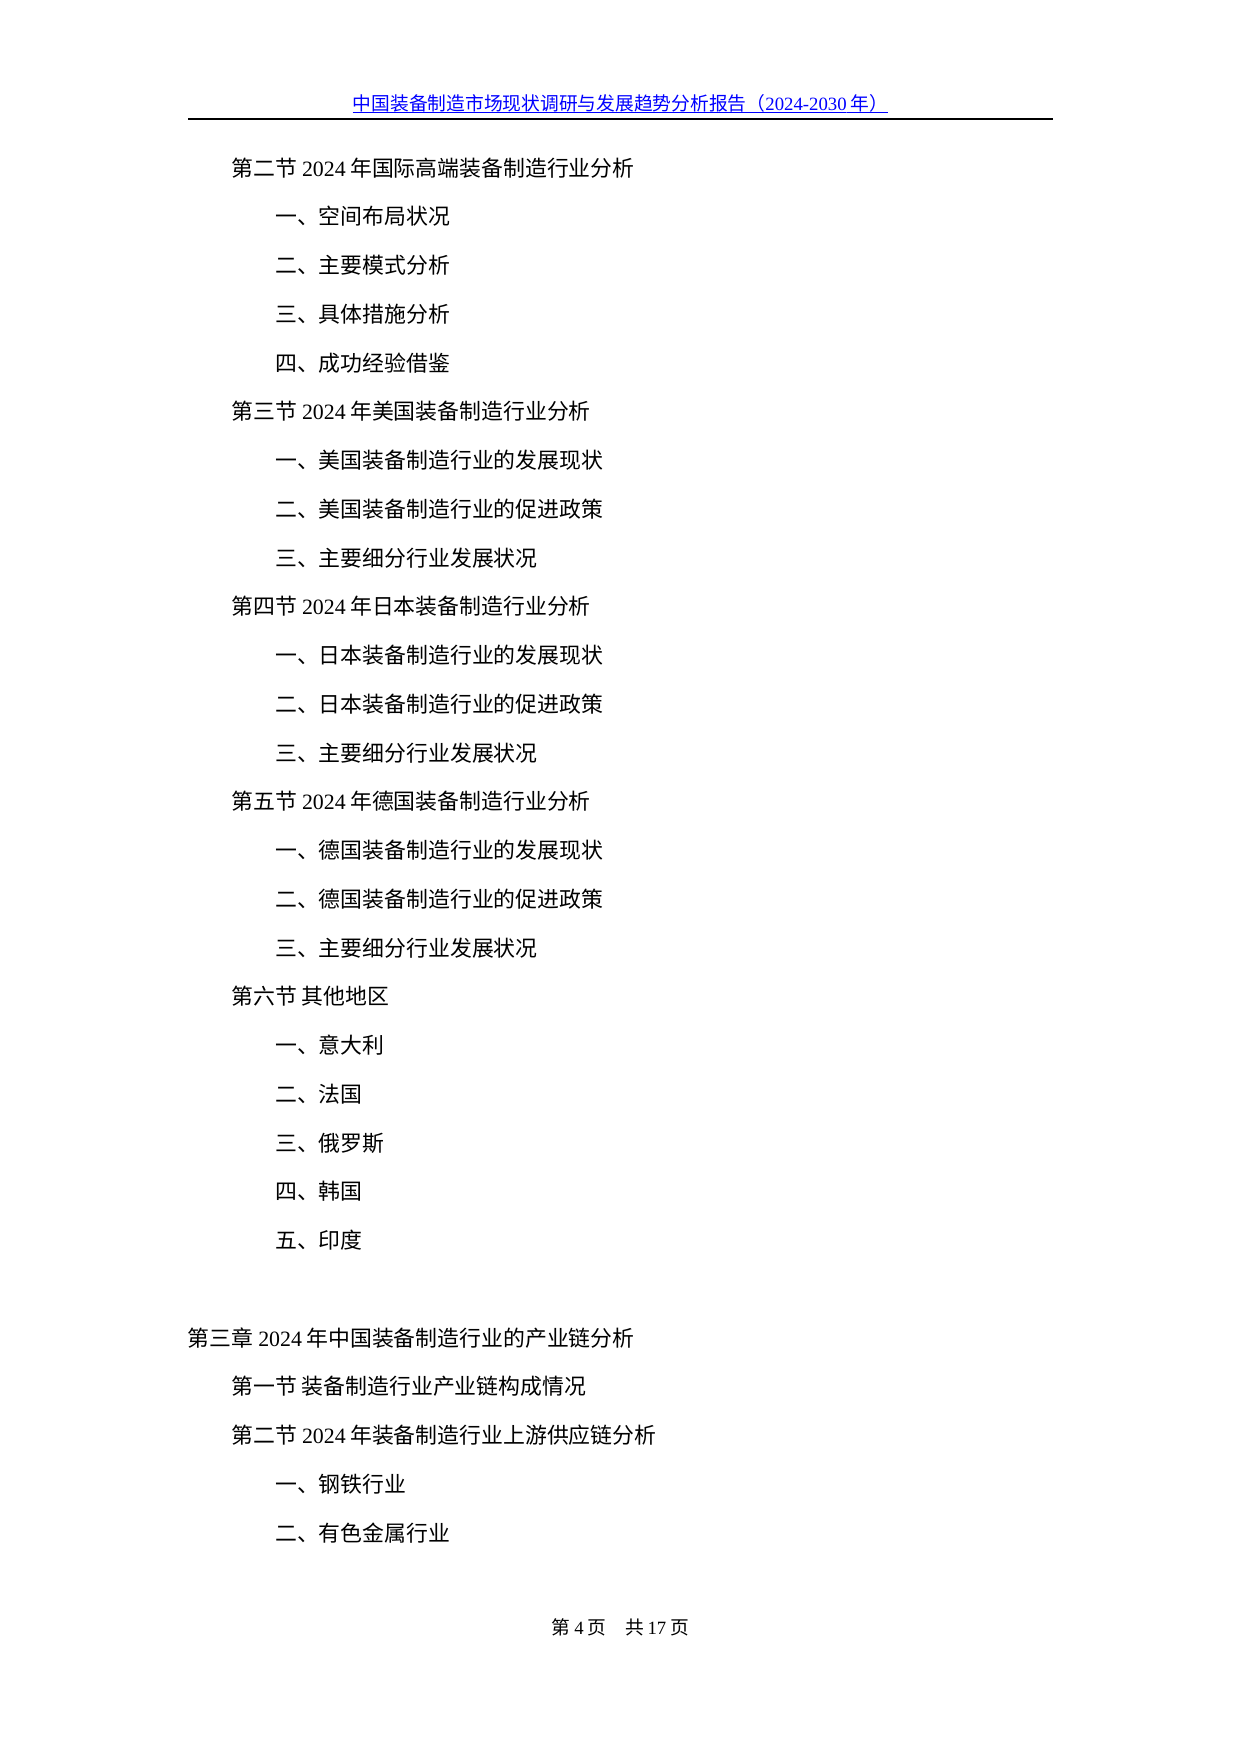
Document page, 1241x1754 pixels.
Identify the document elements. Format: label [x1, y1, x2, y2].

text [187, 150, 1053, 1548]
